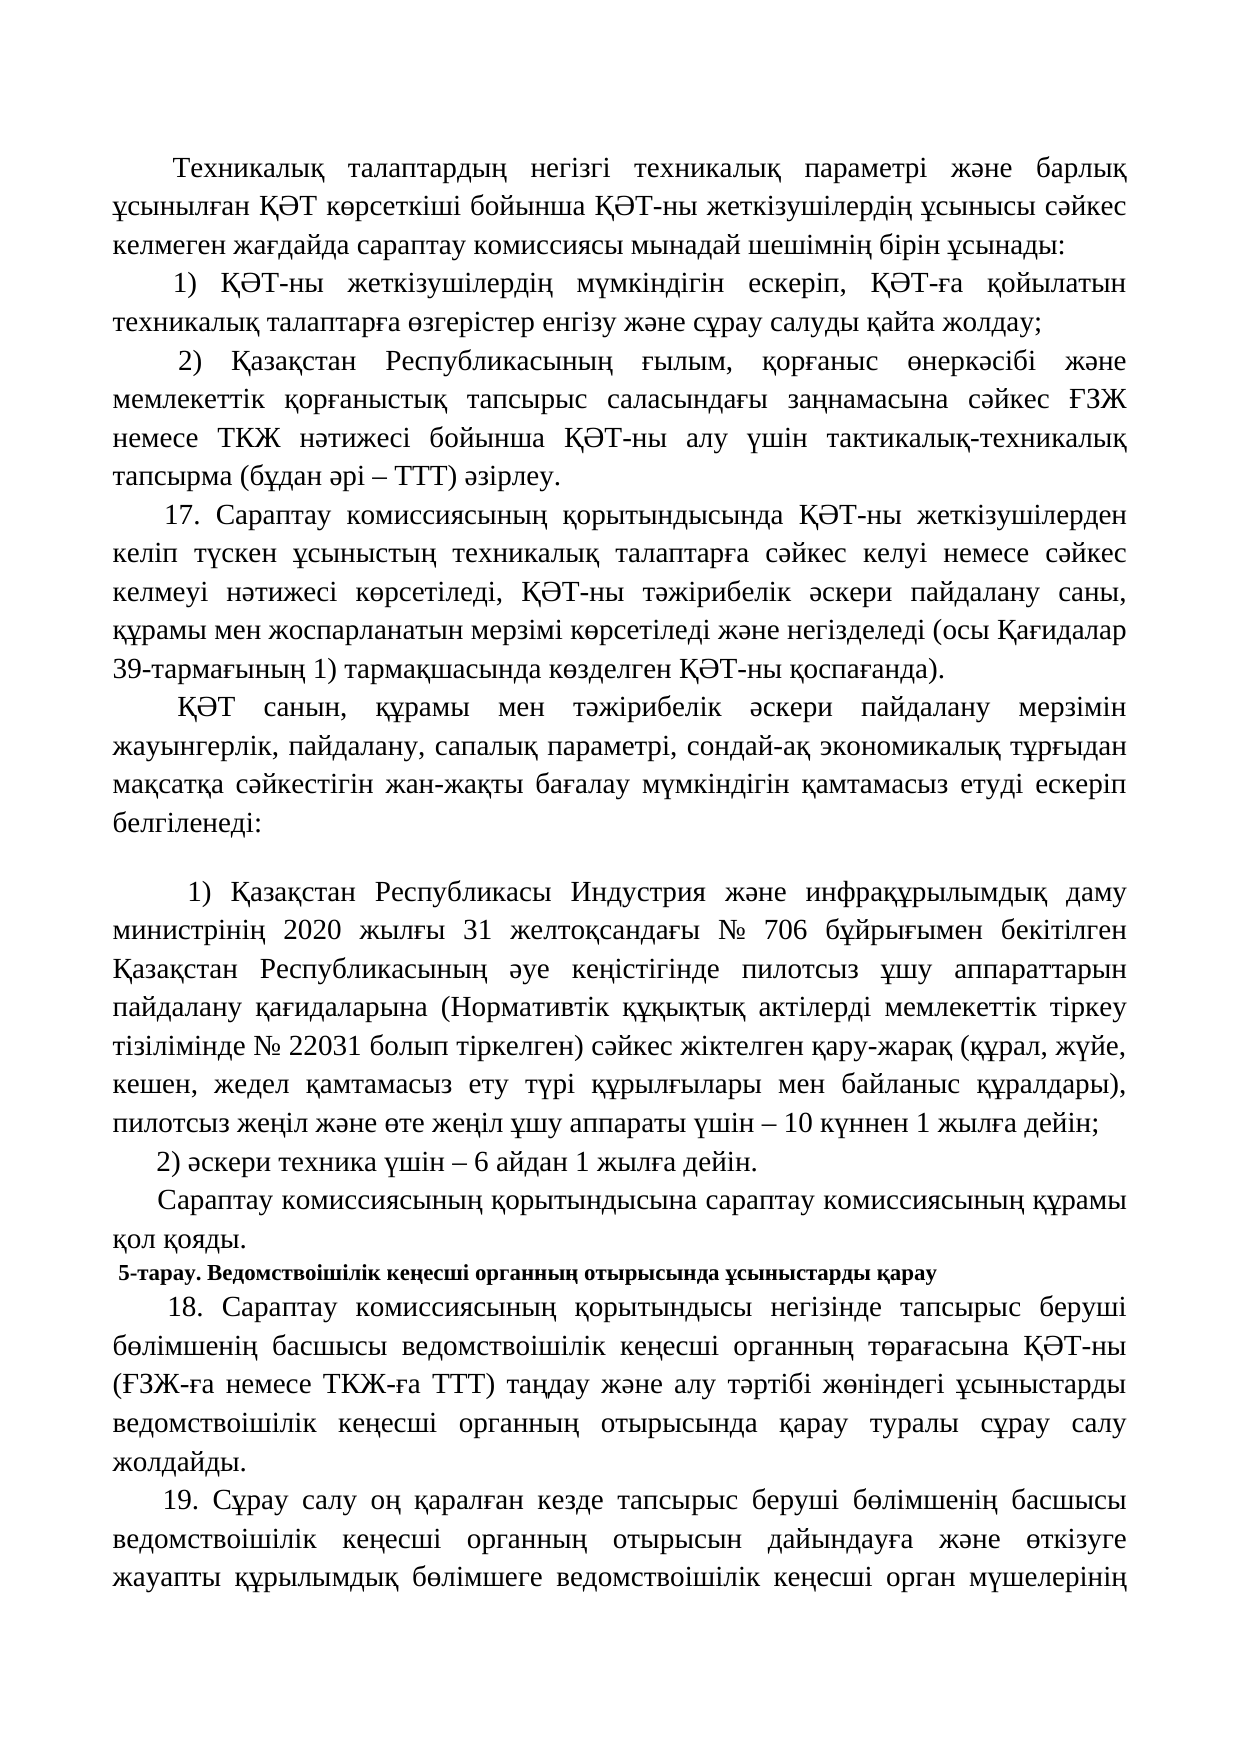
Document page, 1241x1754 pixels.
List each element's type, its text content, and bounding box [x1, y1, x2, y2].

text ҚӘТ санын, құрамы мен тәжірибелік әскери пайдалану мерзімін жауынгерлік, пайдалану, сапалық параметрі, сондай-ақ экономикалық тұрғыдан мақсатқа сәйкестігін жан-жақты бағалау мүмкіндігін қамтамасыз етуді ескеріп белгіленеді: [112, 689, 1128, 839]
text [112, 1482, 1128, 1593]
text 2) әскери техника үшін – 6 айдан 1 жылға дейін. [112, 1144, 1128, 1177]
text 1) Қазақстан Республикасы Индустрия және инфрақұрылымдық даму министрінің 2020 жылғы 31 желтоқсандағы № 706 бұйрығымен бекітілген Қазақстан Республикасының әуе кеңістігінде пилотсыз ұшу аппараттарын пайдалану қағидаларына (Нормативтік құқықтық актілерді мемлекеттік тіркеу тізілімінде № 22031 болып тіркелген) сәйкес жіктелген қару-жарақ (құрал, жүйе, кешен, жедел қамтамасыз ету түрі құрылғылары мен байланыс құралдары), пилотсыз жеңіл және өте жеңіл ұшу аппараты үшін – 10 күннен 1 жылға дейін; [112, 874, 1128, 1139]
text 2) Қазақстан Республикасының ғылым, қорғаныс өнеркәсібі және мемлекеттік қорғаныстық тапсырыс саласындағы заңнамасына сәйкес ҒЗЖ немесе ТКЖ нәтижесі бойынша ҚӘТ-ны алу үшін тактикалық-техникалық тапсырма (бұдан әрі – ТТТ) әзірлеу. [112, 343, 1128, 492]
text Сараптау комиссиясының қорытындысына сараптау комиссиясының құрамы қол қояды. [112, 1182, 1128, 1254]
text 1) ҚӘТ-ны жеткізушілердің мүмкіндігін ескеріп, ҚӘТ-ға қойылатын техникалық талаптарға өзгерістер енгізу және сұрау салуды қайта жолдау; [112, 266, 1128, 338]
text 5-тарау. Ведомствоішілік кеңесші органның отырысында ұсыныстарды қарау [112, 1259, 1128, 1286]
text 17. Сараптау комиссиясының қорытындысында ҚӘТ-ны жеткізушілерден келіп түскен ұсыныстың техникалық талаптарға сәйкес келуі немесе сәйкес келмеуі нәтижесі көрсетіледі, ҚӘТ-ны тәжірибелік әскери пайдалану саны, құрамы мен жоспарланатын мерзімі көрсетіледі және негізделеді (осы Қағидалар 39-тармағының 1) тармақшасында көзделген ҚӘТ-ны қоспағанда). [112, 497, 1128, 684]
text Техникалық талаптардың негізгі техникалық параметрі және барлық ұсынылған ҚӘТ көрсеткіші бойынша ҚӘТ-ны жеткізушілердің ұсынысы сәйкес келмеген жағдайда сараптау комиссиясы мынадай шешімнің бірін ұсынады: [112, 150, 1128, 261]
text 18. Сараптау комиссиясының қорытындысы негізінде тапсырыс беруші бөлімшенің басшысы ведомствоішілік кеңесші органның төрағасына ҚӘТ-ны (ҒЗЖ-ға немесе ТКЖ-ға ТТТ) таңдау және алу тәртібі жөніндегі ұсыныстарды ведомствоішілік кеңесші органның отырысында қарау туралы сұрау салу жолдайды. [112, 1289, 1128, 1477]
